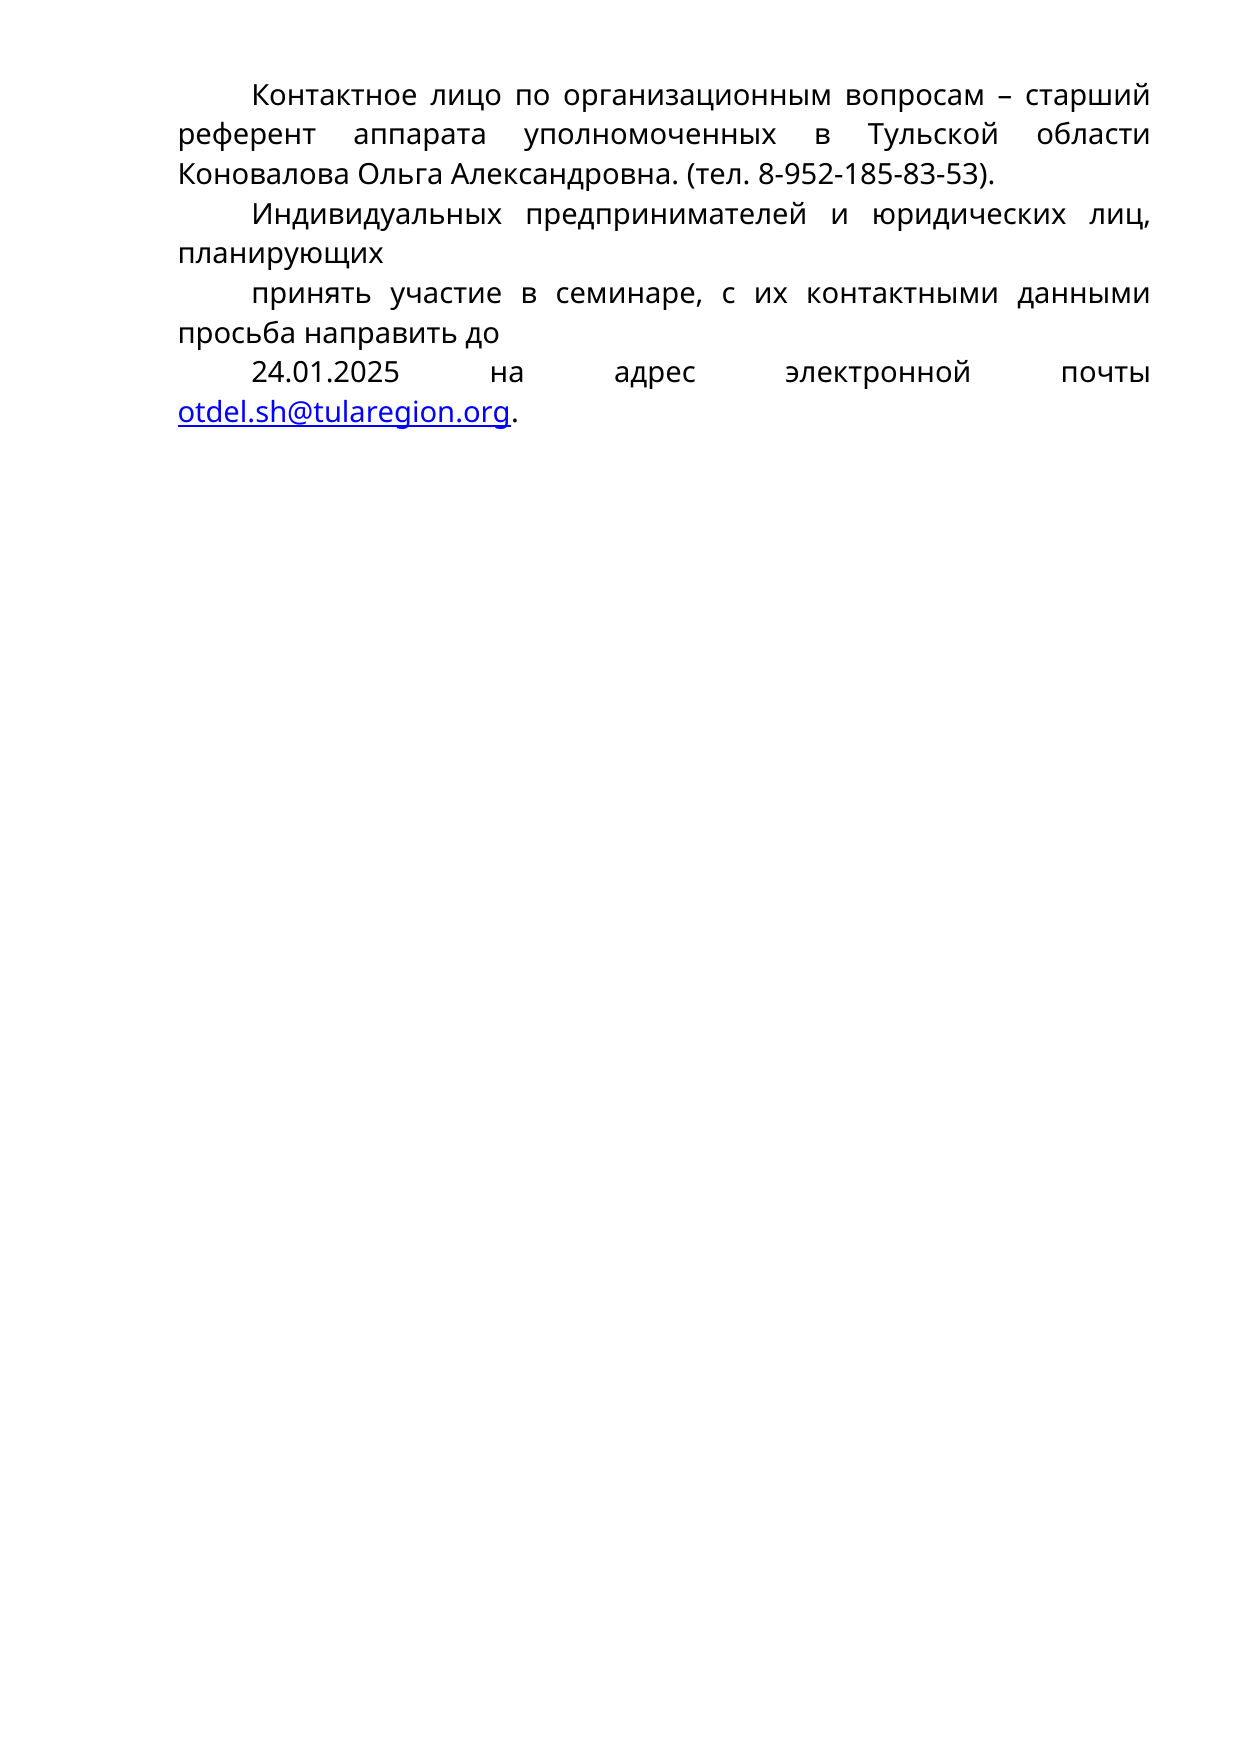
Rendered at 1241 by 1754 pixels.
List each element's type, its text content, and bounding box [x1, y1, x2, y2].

text Индивидуальных предпринимателей и юридических лиц, планирующих [177, 193, 1152, 272]
text принять участие в семинаре, с их контактными данными просьба направить до [177, 272, 1152, 352]
text 24.01.2025 на адрес электронной почты otdel.sh@tularegion.org. [177, 352, 1152, 431]
text Контактное лицо по организационным вопросам – старший референт аппарата уполномоченных в Тульской области Коновалова Ольга Александровна. (тел. 8-952-185-83-53). [177, 74, 1152, 193]
